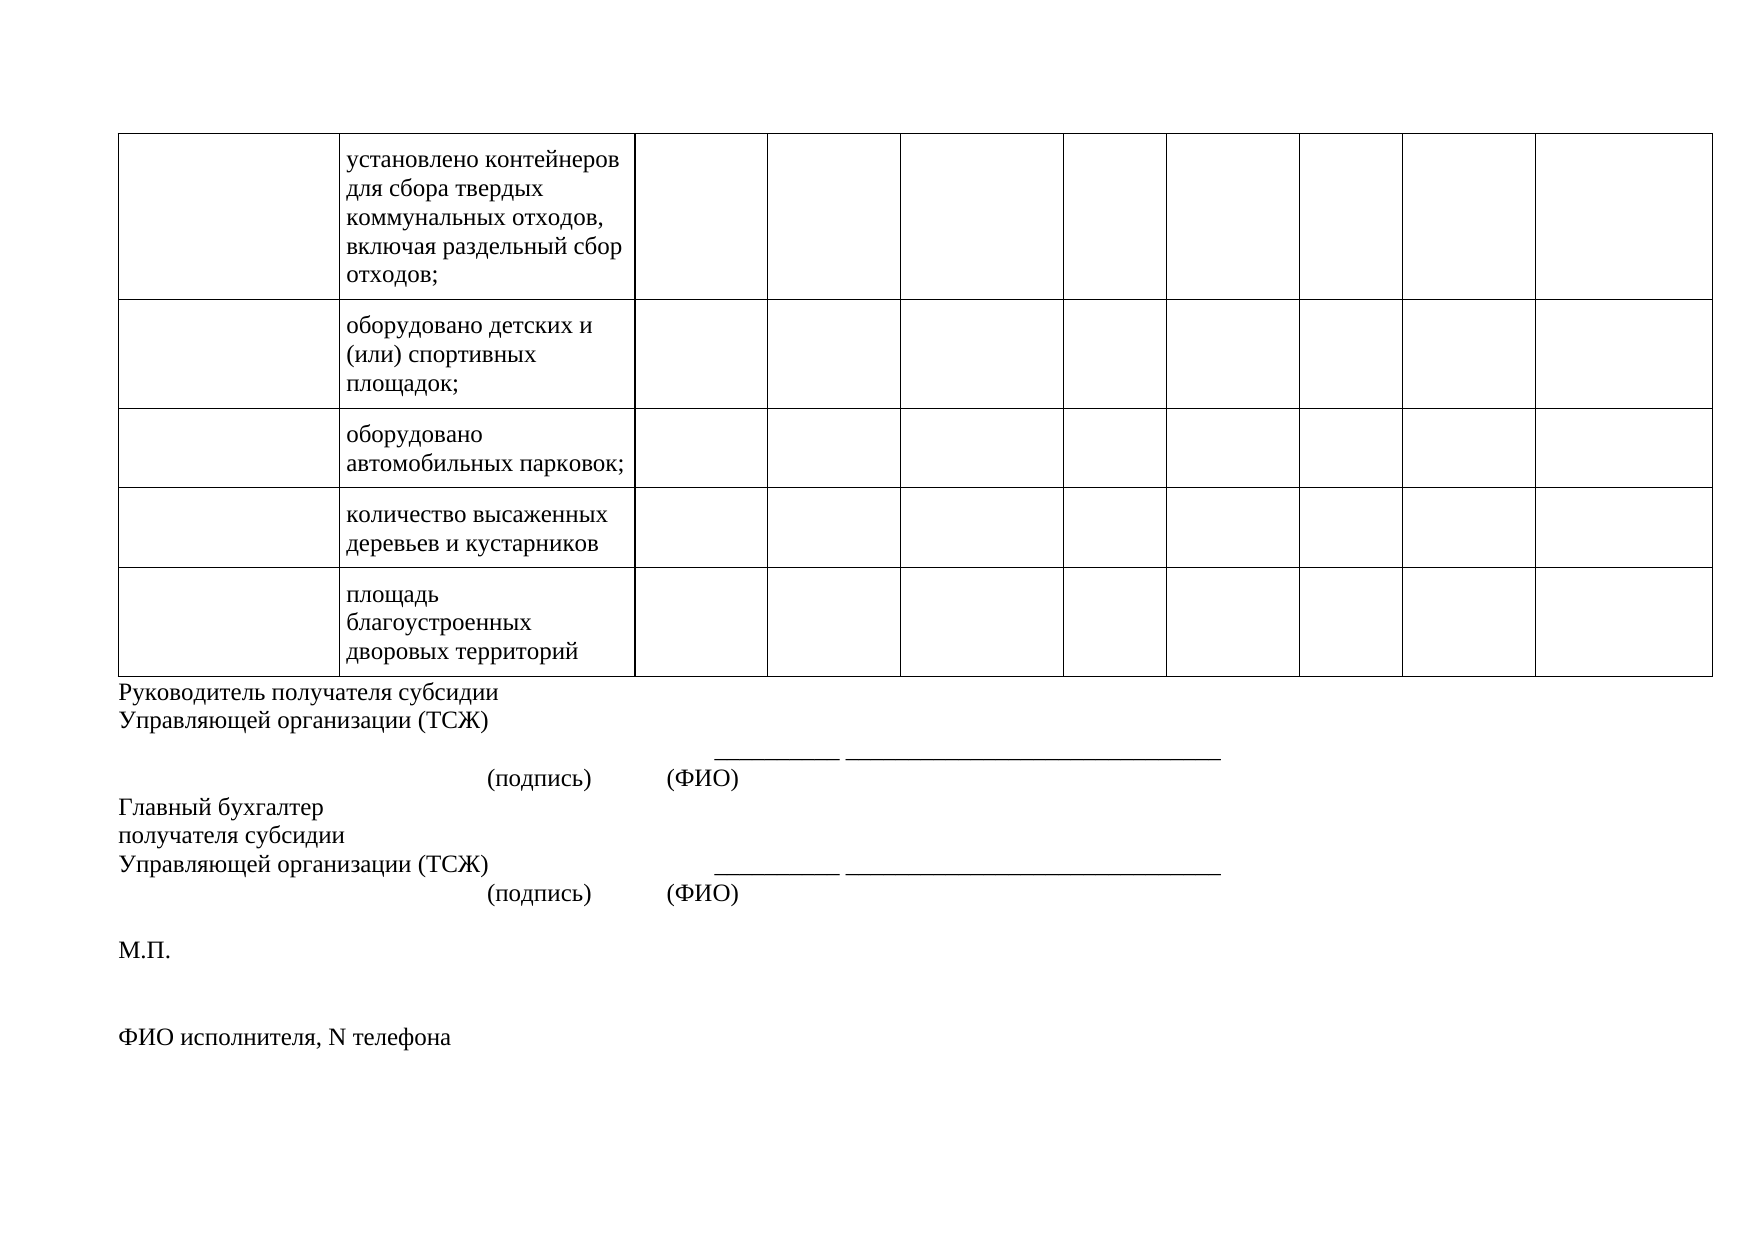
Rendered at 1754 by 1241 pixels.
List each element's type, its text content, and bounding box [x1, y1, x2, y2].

table_cell [768, 134, 900, 299]
text Управляющей организации (ТСЖ) [118, 705, 1636, 734]
table_cell [1064, 568, 1166, 676]
table_cell [119, 300, 339, 407]
text (подпись) (ФИО) [118, 763, 1636, 792]
table_cell [1403, 488, 1535, 567]
table_cell [1167, 488, 1299, 567]
table_cell [1064, 134, 1166, 299]
table_cell [636, 134, 767, 299]
table_cell [1064, 300, 1166, 407]
table_cell [1536, 409, 1712, 487]
table_cell [1536, 568, 1712, 676]
text М.П. [118, 935, 1636, 964]
table_cell [636, 409, 767, 487]
table_cell [901, 488, 1063, 567]
text ФИО исполнителя, N телефона [118, 1022, 1636, 1050]
table_cell [1403, 300, 1535, 407]
table_cell [119, 568, 339, 676]
table_cell [901, 134, 1063, 299]
table_cell [636, 488, 767, 567]
table_cell [1167, 568, 1299, 676]
table_cell [1403, 409, 1535, 487]
table_cell [636, 300, 767, 407]
table_cell [1536, 134, 1712, 299]
table_cell [1167, 300, 1299, 407]
text получателя субсидии [118, 820, 1636, 849]
table_cell [1536, 300, 1712, 407]
table_cell установлено контейнеров для сбора твердых коммунальных отходов, включая раздельный сбор отходов; [340, 134, 634, 299]
table_cell количество высаженных деревьев и кустарников [340, 488, 634, 567]
table_cell [1403, 568, 1535, 676]
table_cell [768, 568, 900, 676]
table_cell [768, 409, 900, 487]
table_cell [901, 568, 1063, 676]
table_cell [901, 409, 1063, 487]
table_cell [119, 488, 339, 567]
table_cell [1536, 488, 1712, 567]
table_cell [1403, 134, 1535, 299]
text Управляющей организации (ТСЖ) __________ ______________________________ [118, 849, 1636, 878]
table_cell [1300, 568, 1402, 676]
table_cell оборудовано детских и (или) спортивных площадок; [340, 300, 634, 407]
table_cell [1300, 300, 1402, 407]
text (подпись) (ФИО) [118, 878, 1636, 907]
table_cell [1167, 409, 1299, 487]
table_cell [119, 134, 339, 299]
table_cell площадь благоустроенных дворовых территорий [340, 568, 634, 676]
table_cell [1300, 488, 1402, 567]
table_cell [119, 409, 339, 487]
table_cell [768, 300, 900, 407]
text Руководитель получателя субсидии [118, 677, 1636, 705]
table_cell [1064, 409, 1166, 487]
table_cell [901, 300, 1063, 407]
table_cell [1167, 134, 1299, 299]
text Главный бухгалтер [118, 792, 1636, 820]
table_cell [636, 568, 767, 676]
table_cell [1064, 488, 1166, 567]
table_cell [1300, 134, 1402, 299]
table_cell [768, 488, 900, 567]
table_cell оборудовано автомобильных парковок; [340, 409, 634, 487]
text __________ ______________________________ [413, 734, 1636, 763]
table_cell [1300, 409, 1402, 487]
